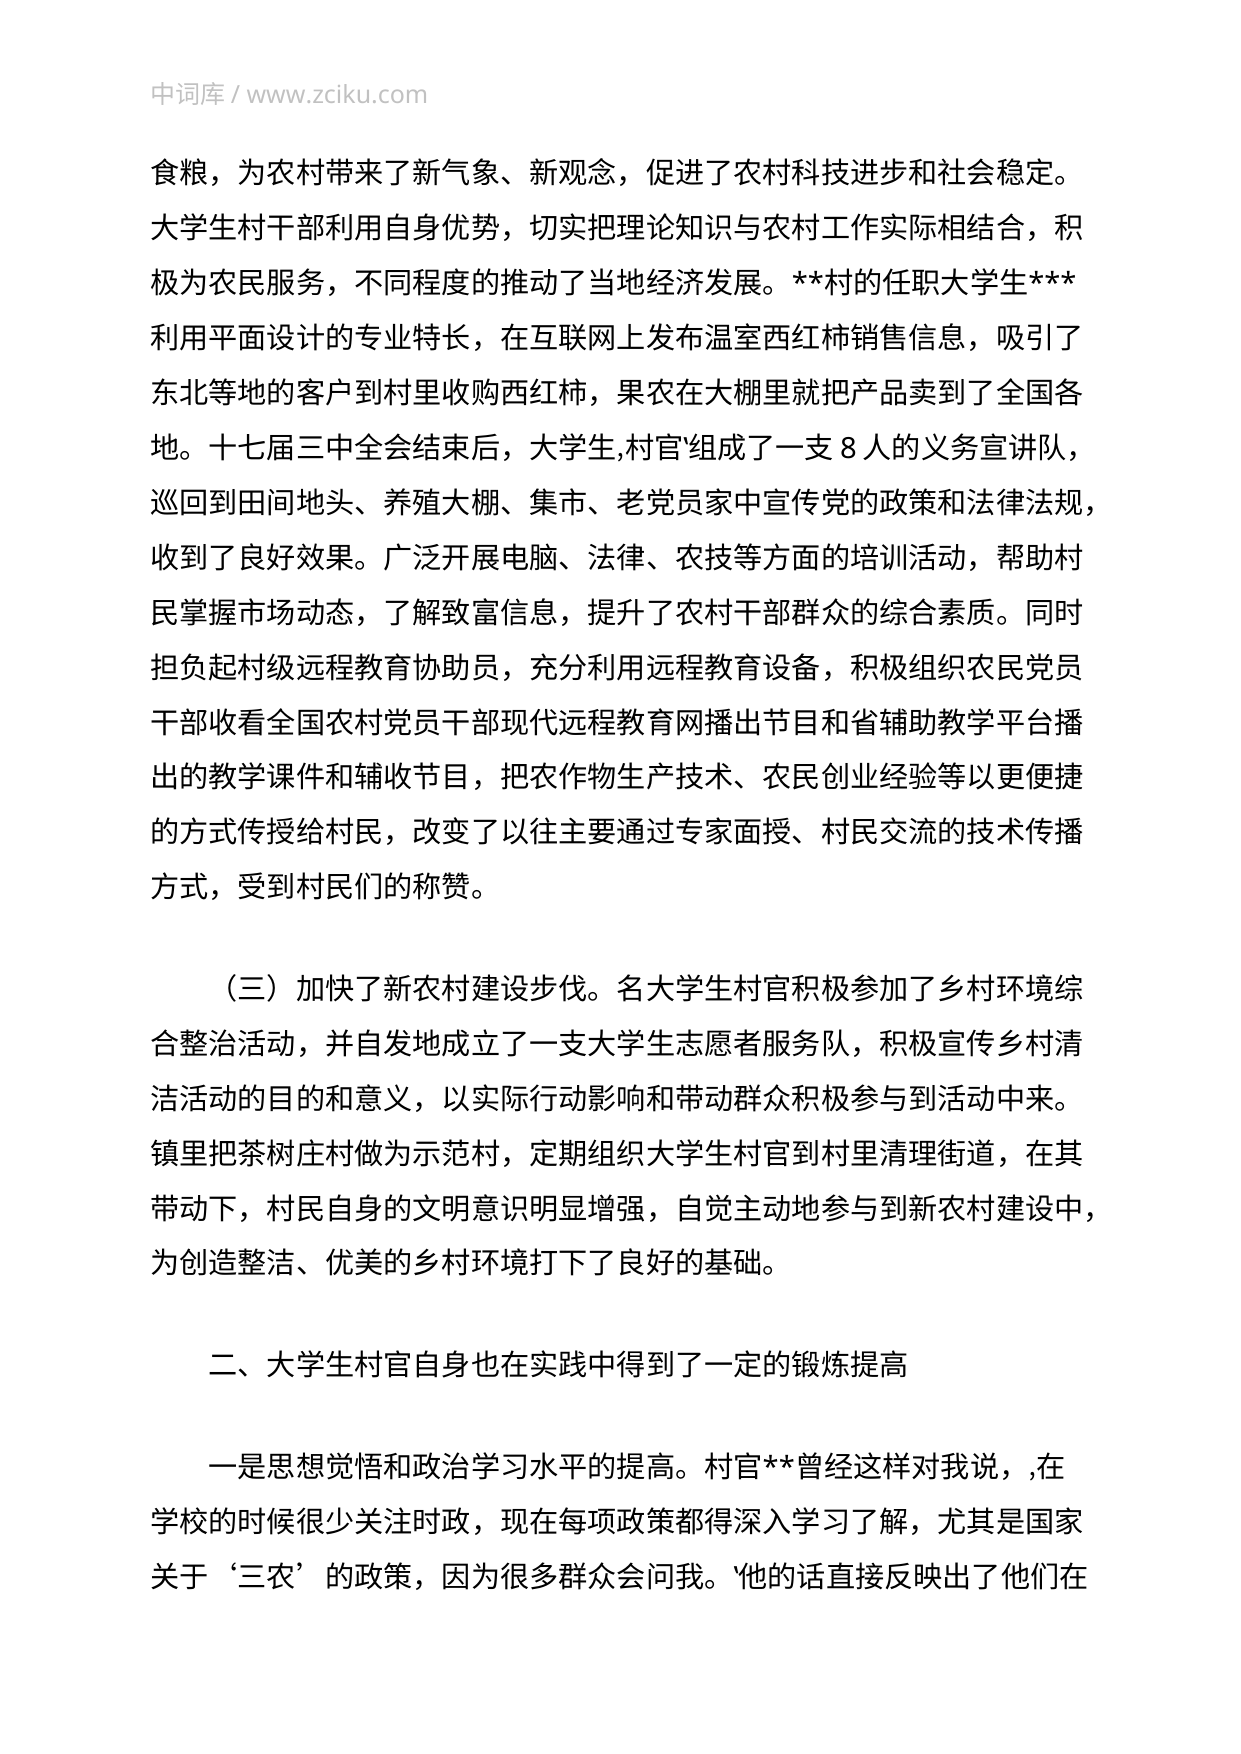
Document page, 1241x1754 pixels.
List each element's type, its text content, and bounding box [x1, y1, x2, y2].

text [150, 1444, 1090, 1596]
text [150, 150, 1090, 906]
text 二、大学生村官自身也在实践中得到了一定的锻炼提高 [150, 1342, 1090, 1384]
text （三）加快了新农村建设步伐。名大学生村官积极参加了乡村环境综合整治活动，并自发地成立了一支大学生志愿者服务队，积极宣传乡村清洁活动的目的和意义，以实际行动影响和带动群众积极参与到活动中来。镇里把茶树庄村做为示范村，定期组织大学生村官到村里清理街道，在其带动下，村民自身的文明意识明显增强，自觉主动地参与到新农村建设中，为创造整洁、优美的乡村环境打下了良好的基础。 [150, 966, 1090, 1282]
